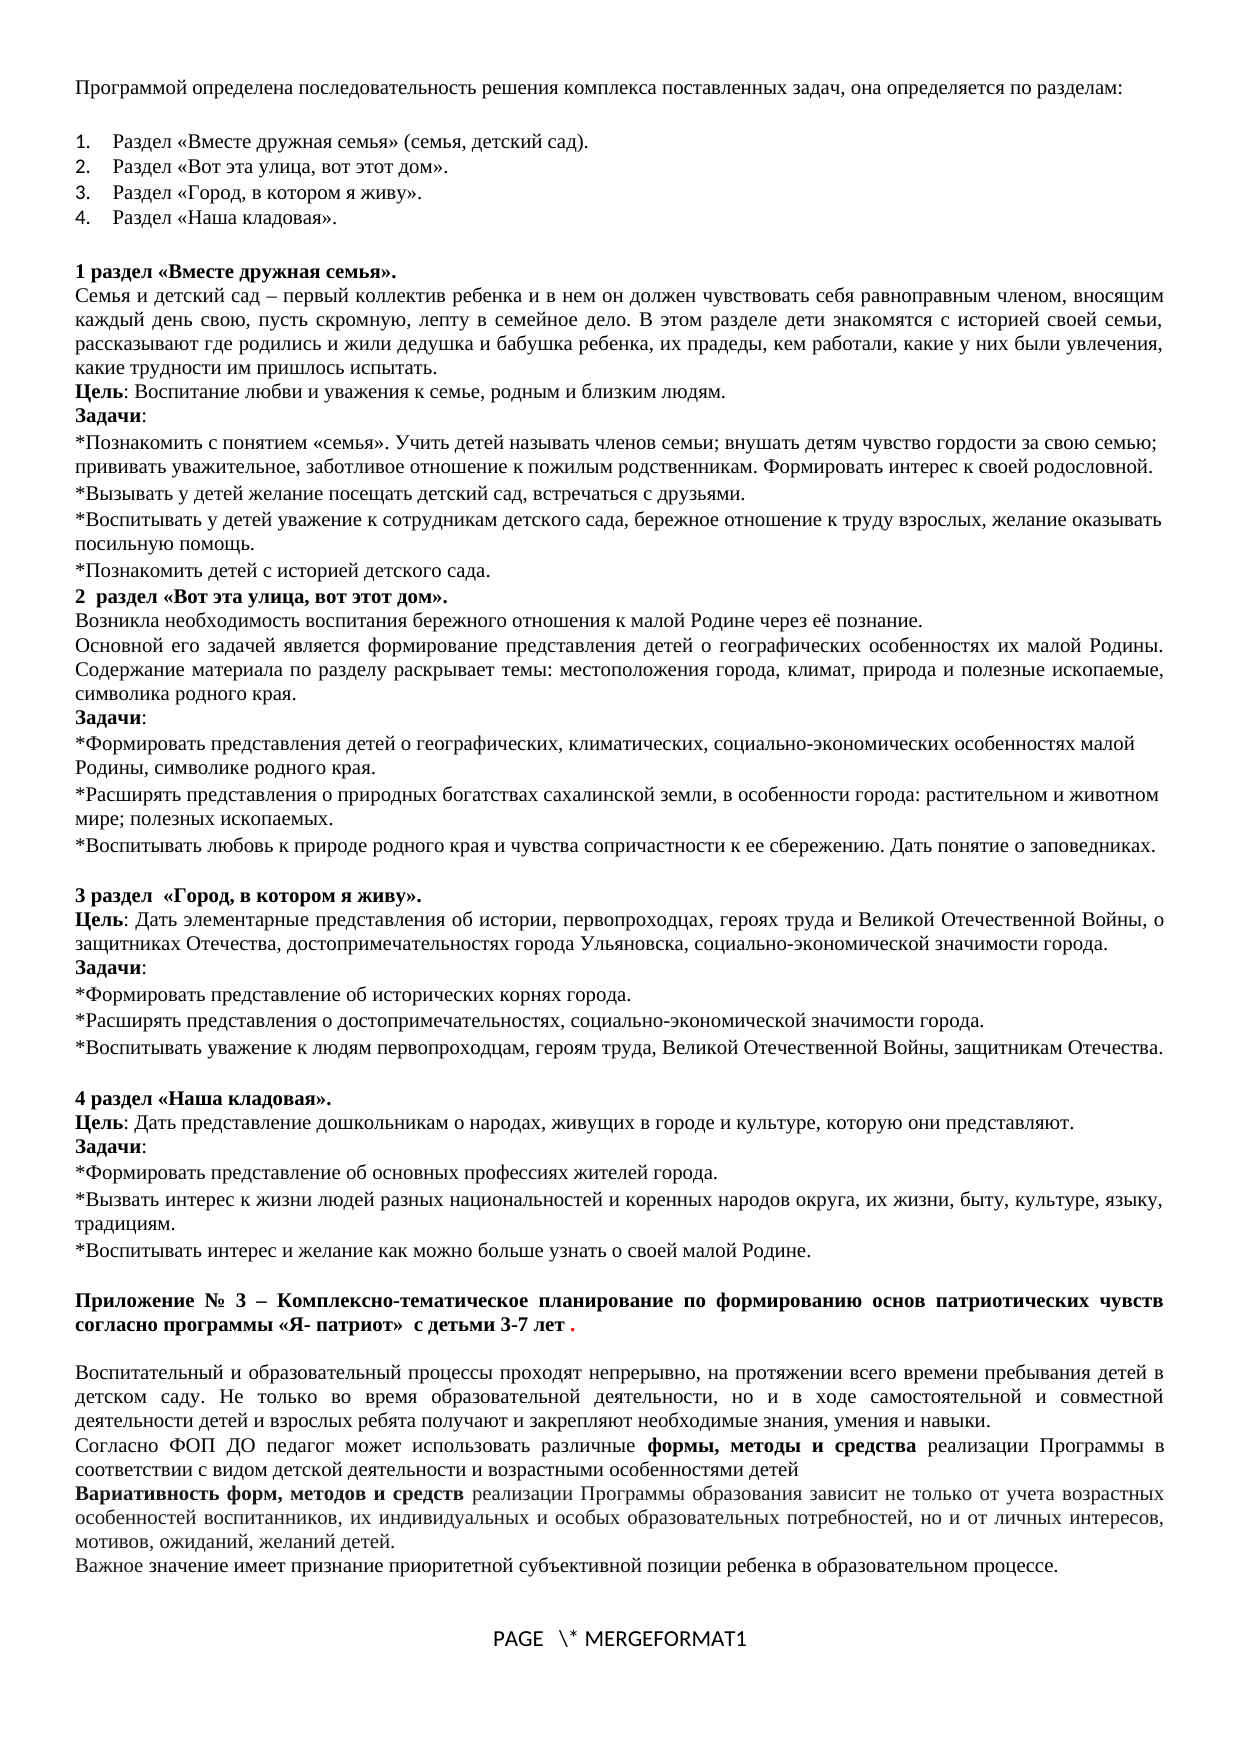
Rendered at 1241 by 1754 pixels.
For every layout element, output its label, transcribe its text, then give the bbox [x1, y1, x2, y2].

text Вариативность форм, методов и средств реализации Программы образования зависит не только от учета возрастных особенностей воспитанников, их индивидуальных и особых образовательных потребностей, но и от личных интересов, мотивов, ожиданий, желаний детей. [75, 1481, 1165, 1553]
text 1 раздел «Вместе дружная семья». [75, 259, 1165, 283]
text *Познакомить с понятием «семья». Учить детей называть членов семьи; внушать детям чувство гордости за свою семью; прививать уважительное, заботливое отношение к пожилым родственникам. Формировать интерес к своей родословной. [75, 430, 1165, 478]
text *Воспитывать у детей уважение к сотрудникам детского сада, бережное отношение к труду взрослых, желание оказывать посильную помощь. [75, 507, 1165, 555]
text Согласно ФОП ДО педагог может использовать различные формы, методы и средства реализации Программы в соответствии с видом детской деятельности и возрастными особенностями детей [75, 1432, 1165, 1481]
text Цель: Воспитание любви и уважения к семье, родным и близким людям. [75, 379, 1165, 403]
text *Воспитывать любовь к природе родного края и чувства сопричастности к ее сбережению. Дать понятие о заповедниках. [75, 832, 1165, 857]
text Задачи: [75, 955, 1165, 979]
text Семья и детский сад – первый коллектив ребенка и в нем он должен чувствовать себя равноправным членом, вносящим каждый день свою, пусть скромную, лепту в семейное дело. В этом разделе дети знакомятся с историей своей семьи, рассказывают где родились и жили дедушка и бабушка ребенка, их прадеды, кем работали, какие у них были увлечения, какие трудности им пришлось испытать. [75, 283, 1165, 379]
text *Вызывать у детей желание посещать детский сад, встречаться с друзьями. [75, 481, 1165, 505]
text Задачи: [75, 1134, 1165, 1158]
text *Расширять представления о природных богатствах сахалинской земли, в особенности города: растительном и животном мире; полезных ископаемых. [75, 782, 1165, 830]
text *Вызвать интерес к жизни людей разных национальностей и коренных народов округа, их жизни, быту, культуре, языку, традициям. [75, 1187, 1165, 1235]
text 4 раздел «Наша кладовая». [75, 1086, 1165, 1110]
text *Воспитывать интерес и желание как можно больше узнать о своей малой Родине. [75, 1237, 1165, 1262]
text *Воспитывать уважение к людям первопроходцам, героям труда, Великой Отечественной Войны, защитникам Отечества. [75, 1035, 1165, 1059]
text 2 раздел «Вот эта улица, вот этот дом». [75, 584, 1165, 608]
text Программой определена последовательность решения комплекса поставленных задач, она определяется по разделам: [75, 75, 1165, 99]
text *Формировать представления детей о географических, климатических, социально-экономических особенностях малой Родины, символике родного края. [75, 731, 1165, 779]
text *Познакомить детей с историей детского сада. [75, 558, 1165, 582]
text *Расширять представления о достопримечательностях, социально-экономической значимости города. [75, 1008, 1165, 1032]
text Основной его задачей является формирование представления детей о географических особенностях их малой Родины. Содержание материала по разделу раскрывает темы: местоположения города, климат, природа и полезные ископаемые, символика родного края. [75, 632, 1165, 705]
text *Формировать представление об исторических корнях города. [75, 982, 1165, 1006]
list Раздел «Город, в котором я живу». [75, 179, 1165, 204]
text Возникла необходимость воспитания бережного отношения к малой Родине через её познание. [75, 608, 1165, 632]
list Раздел «Вместе дружная семья» (семья, детский сад). [75, 128, 1165, 154]
text 3 раздел «Город, в котором я живу». [75, 883, 1165, 907]
list Раздел «Вот эта улица, вот этот дом». [75, 154, 1165, 179]
text Задачи: [75, 705, 1165, 729]
text Цель: Дать элементарные представления об истории, первопроходцах, героях труда и Великой Отечественной Войны, о защитниках Отечества, достопримечательностях города Ульяновска, социально-экономической значимости города. [75, 907, 1165, 955]
text Задачи: [75, 403, 1165, 427]
text Приложение № 3 – Комплексно-тематическое планирование по формированию основ патриотических чувств согласно программы «Я- патриот» с детьми 3-7 лет . [75, 1288, 1165, 1336]
text *Формировать представление об основных профессиях жителей города. [75, 1160, 1165, 1184]
text Важное значение имеет признание приоритетной субъективной позиции ребенка в образовательном процессе. [75, 1553, 1165, 1577]
text Воспитательный и образовательный процессы проходят непрерывно, на протяжении всего времени пребывания детей в детском саду. Не только во время образовательной деятельности, но и в ходе самостоятельной и совместной деятельности детей и взрослых ребята получают и закрепляют необходимые знания, умения и навыки. [75, 1360, 1165, 1432]
list Раздел «Наша кладовая». [75, 204, 1165, 230]
text Цель: Дать представление дошкольникам о народах, живущих в городе и культуре, которую они представляют. [75, 1110, 1165, 1134]
